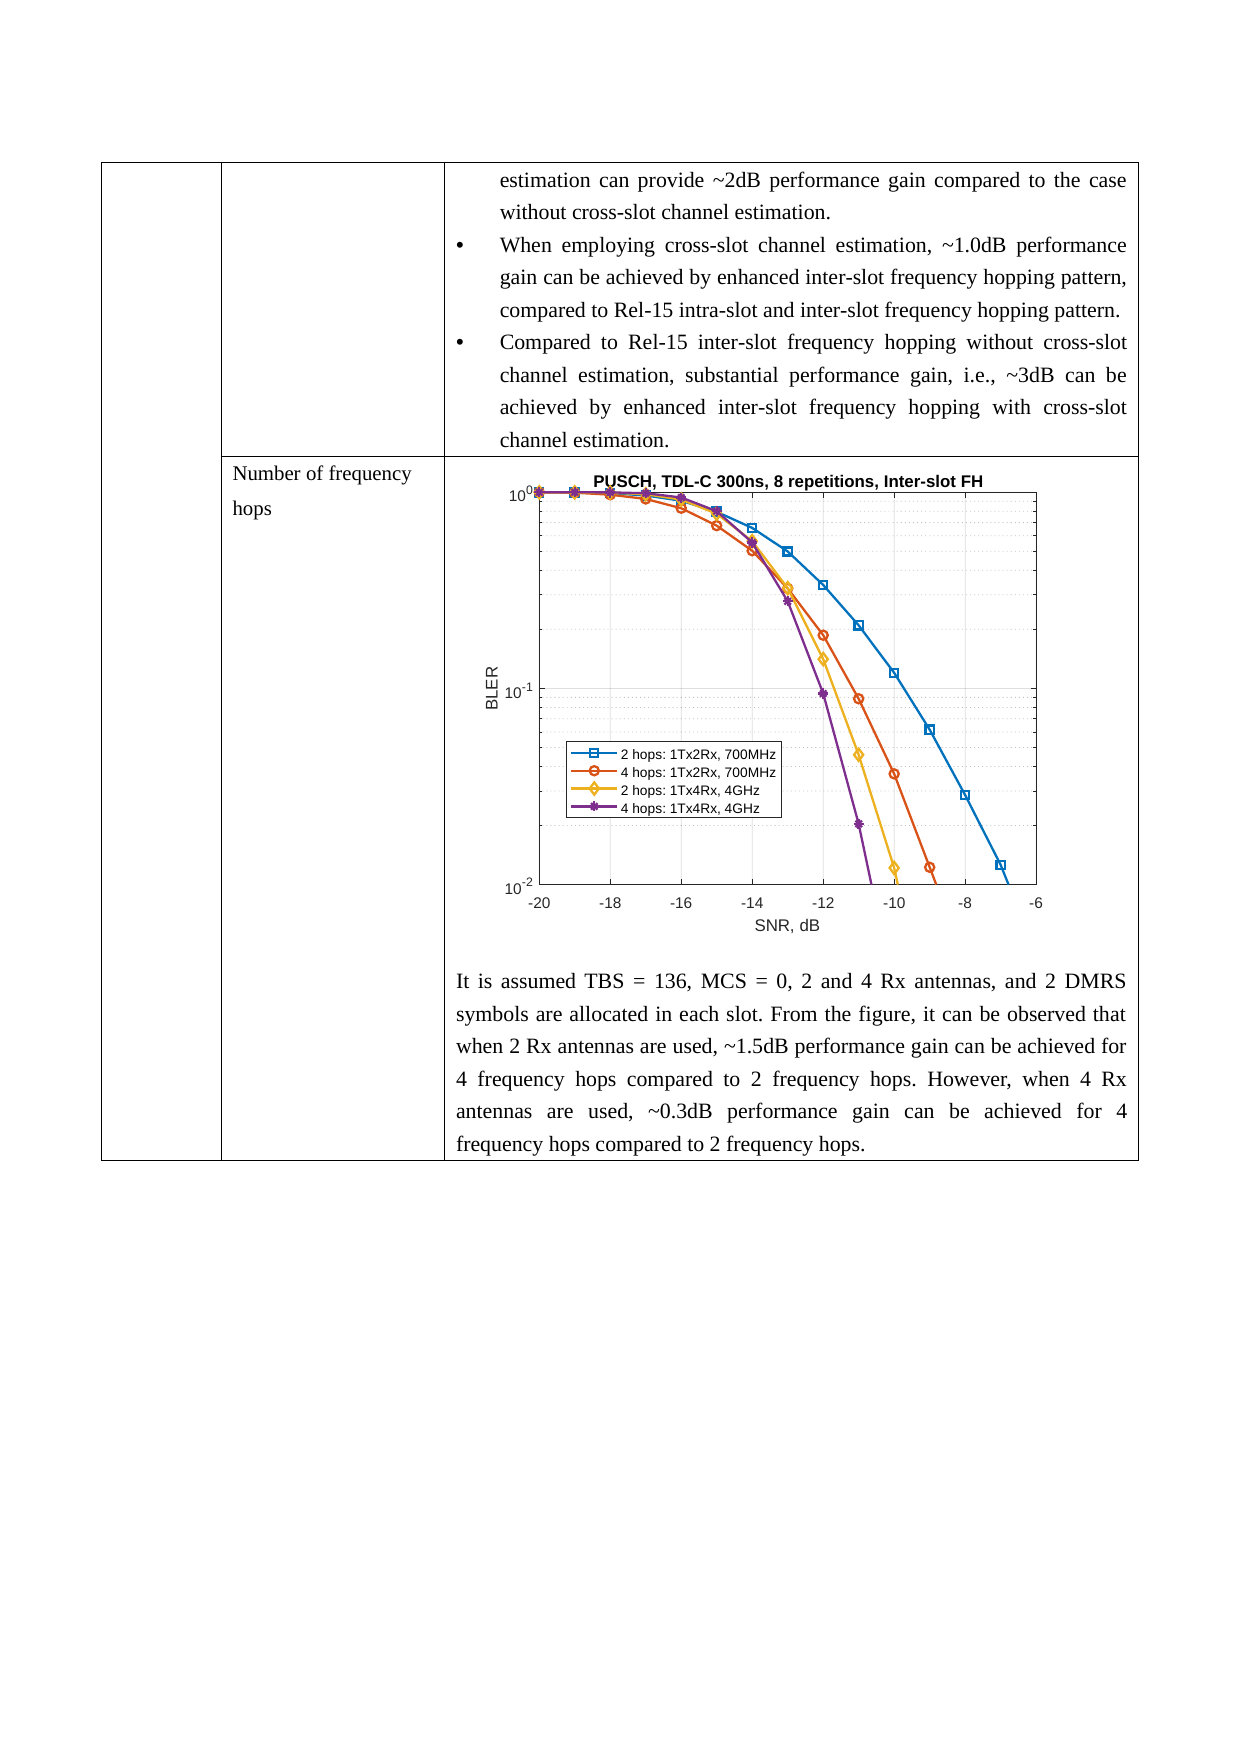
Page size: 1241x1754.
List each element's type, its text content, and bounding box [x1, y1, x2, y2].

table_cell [222, 163, 444, 456]
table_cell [445, 163, 1138, 456]
table_cell Number of frequency hops [222, 457, 444, 1160]
table_cell It is assumed TBS = 136, MCS = 0, 2 and 4 Rx antennas, and 2 DMRS symbols are allocated in each slot. From the figure, it can be observed that when 2 Rx antennas are used, ~1.5dB performance gain can be achieved for 4 frequency hops compared to 2 frequency hops. However, when 4 Rx antennas are used, ~0.3dB performance gain can be achieved for 4 frequency hops compared to 2 frequency hops. [445, 457, 1138, 1160]
